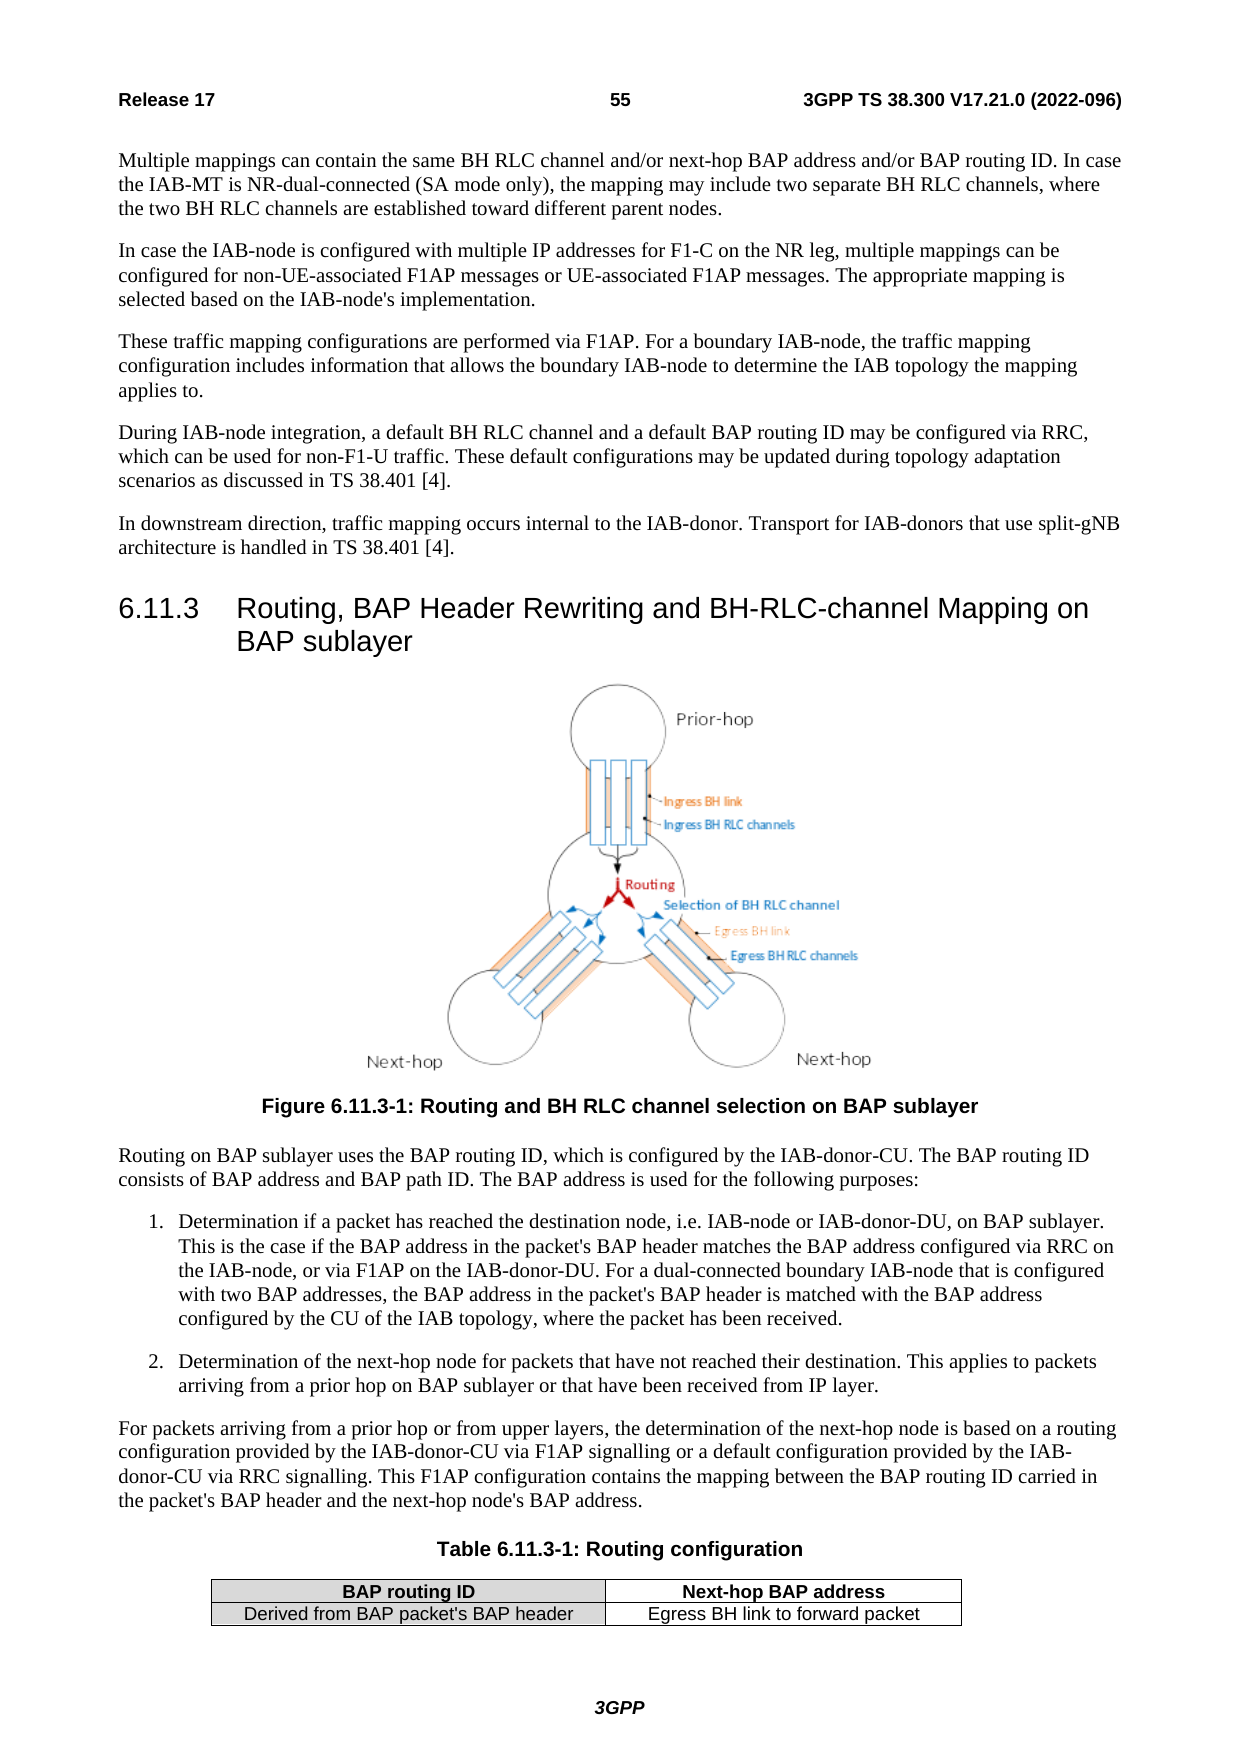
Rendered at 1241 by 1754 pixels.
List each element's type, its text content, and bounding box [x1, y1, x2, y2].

text Routing on BAP sublayer uses the BAP routing ID, which is configured by the IAB-donor-CU. The BAP routing ID consists of BAP address and BAP path ID. The BAP address is used for the following purposes: [118, 1143, 1122, 1191]
text Table 6.11.3-1: Routing configuration [118, 1537, 1122, 1561]
text In case the IAB-node is configured with multiple IP addresses for F1-C on the NR leg, multiple mappings can be configured for non-UE-associated F1AP messages or UE-associated F1AP messages. The appropriate mapping is selected based on the IAB-node's implementation. [118, 238, 1122, 311]
text Figure 6.11.3-1: Routing and BH RLC channel selection on BAP sublayer [118, 1094, 1122, 1118]
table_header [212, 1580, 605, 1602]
subtitle 6.11.3 Routing, BAP Header Rewriting and BH-RLC-channel Mapping on BAP sublayer [118, 591, 1122, 658]
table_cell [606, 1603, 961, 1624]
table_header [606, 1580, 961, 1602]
text These traffic mapping configurations are performed via F1AP. For a boundary IAB-node, the traffic mapping configuration includes information that allows the boundary IAB-node to determine the IAB topology the mapping applies to. [118, 329, 1122, 402]
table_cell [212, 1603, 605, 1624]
text For packets arriving from a prior hop or from upper layers, the determination of the next-hop node is based on a routing configuration provided by the IAB-donor-CU via F1AP signalling or a default configuration provided by the IAB-donor-CU via RRC signalling. This F1AP configuration contains the mapping between the BAP routing ID carried in the packet's BAP header and the next-hop node's BAP address. [118, 1415, 1122, 1512]
text During IAB-node integration, a default BH RLC channel and a default BAP routing ID may be configured via RRC, which can be used for non-F1-U traffic. These default configurations may be updated during topology adaptation scenarios as discussed in TS 38.401 [4]. [118, 420, 1122, 492]
text 1. Determination if a packet has reached the destination node, i.e. IAB-node or IAB-donor-DU, on BAP sublayer. This is the case if the BAP address in the packet's BAP header matches the BAP address configured via RRC on the IAB-node, or via F1AP on the IAB-donor-DU. For a dual-connected boundary IAB-node that is configured with two BAP addresses, the BAP address in the packet's BAP header is matched with the BAP address configured by the CU of the IAB topology, where the packet has been received. [148, 1209, 1122, 1330]
text Multiple mappings can contain the same BH RLC channel and/or next-hop BAP address and/or BAP routing ID. In case the IAB-MT is NR-dual-connected (SA mode only), the mapping may include two separate BH RLC channels, where the two BH RLC channels are established toward different parent nodes. [118, 147, 1122, 220]
text 2. Determination of the next-hop node for packets that have not reached their destination. This applies to packets arriving from a prior hop on BAP sublayer or that have been received from IP layer. [148, 1348, 1122, 1397]
text In downstream direction, traffic mapping occurs internal to the IAB-donor. Transport for IAB-donors that use split-gNB architecture is handled in TS 38.401 [4]. [118, 511, 1122, 559]
